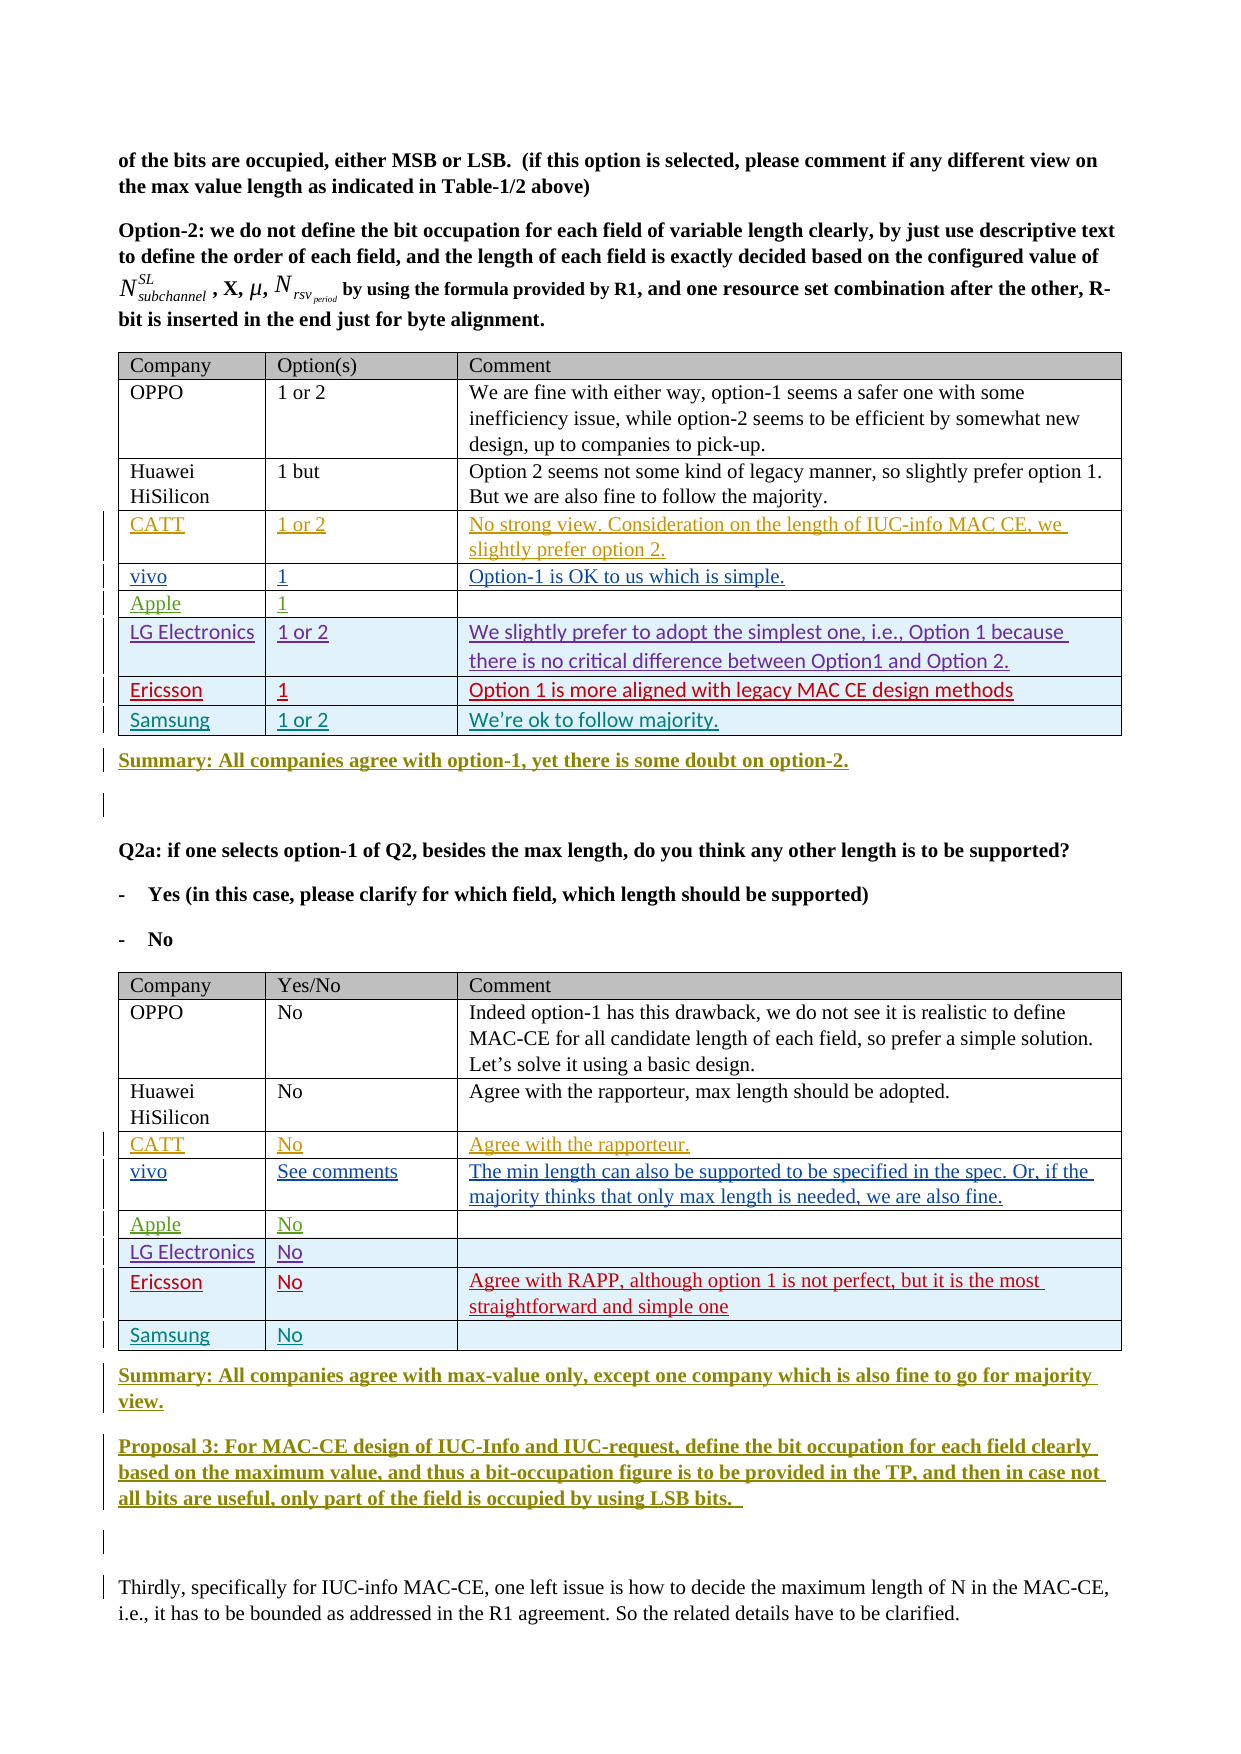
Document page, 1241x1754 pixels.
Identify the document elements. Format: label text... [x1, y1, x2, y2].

table_cell [119, 1159, 265, 1210]
table_header Company [119, 353, 265, 379]
table_cell [119, 1211, 265, 1237]
table_cell OPPO [119, 380, 265, 457]
table_cell No [266, 1079, 457, 1131]
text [118, 148, 1122, 198]
table_cell [119, 591, 265, 617]
table_cell [119, 564, 265, 590]
table_cell Agree with the rapporteur, max length should be adopted. [458, 1079, 1121, 1131]
table_cell Huawei HiSilicon [119, 1079, 265, 1131]
table_header Option(s) [266, 353, 457, 379]
table_cell [458, 1132, 1121, 1157]
table_cell [119, 1132, 265, 1157]
table_cell OPPO [119, 1000, 265, 1078]
table_cell [458, 591, 1121, 617]
table_cell [266, 1211, 457, 1237]
table_cell 1 but [266, 459, 457, 510]
text Thirdly, specifically for IUC-info MAC-CE, one left issue is how to decide the maximum length of N in the MAC-CE, i.e., it has to be bounded as addressed in the R1 agreement. So the related details have to be clarified. [118, 1575, 1122, 1625]
text Q2a: if one selects option-1 of Q2, besides the max length, do you think any other length is to be supported? [118, 838, 1122, 862]
table_cell Huawei HiSilicon [119, 459, 265, 510]
table_cell [458, 511, 1121, 563]
table_cell [266, 591, 457, 617]
table_cell [119, 511, 265, 563]
table_cell Indeed option-1 has this drawback, we do not see it is realistic to define MAC-CE for all candidate length of each field, so prefer a simple solution. Let’s solve it using a basic design. [458, 1000, 1121, 1078]
table_cell [266, 564, 457, 590]
table_header Yes/No [266, 973, 457, 999]
table_cell [458, 1211, 1121, 1237]
table_header Company [119, 973, 265, 999]
table_cell We are fine with either way, option-1 seems a safer one with some inefficiency issue, while option-2 seems to be efficient by somewhat new design, up to companies to pick-up. [458, 380, 1121, 457]
text Option-2: we do not define the bit occupation for each field of variable length clearly, by just use descriptive text to define the order of each field, and the length of each field is exactly decided based on the configured value of , X, , by using the formula provided by R1, and one resource set combination after the other, R-bit is inserted in the end just for byte alignment. [118, 218, 1122, 331]
table_cell [458, 1159, 1121, 1210]
table_cell Option 2 seems not some kind of legacy manner, so slightly prefer option 1. But we are also fine to follow the majority. [458, 459, 1121, 510]
table_header Comment [458, 353, 1121, 379]
table_cell 1 or 2 [266, 380, 457, 457]
table_cell [266, 1132, 457, 1157]
table_cell [266, 511, 457, 563]
text - No [118, 927, 1122, 951]
table_header Comment [458, 973, 1121, 999]
table_cell No [266, 1000, 457, 1078]
table_cell [458, 564, 1121, 590]
table_cell [266, 1159, 457, 1210]
text - Yes (in this case, please clarify for which field, which length should be supported) [118, 882, 1122, 906]
